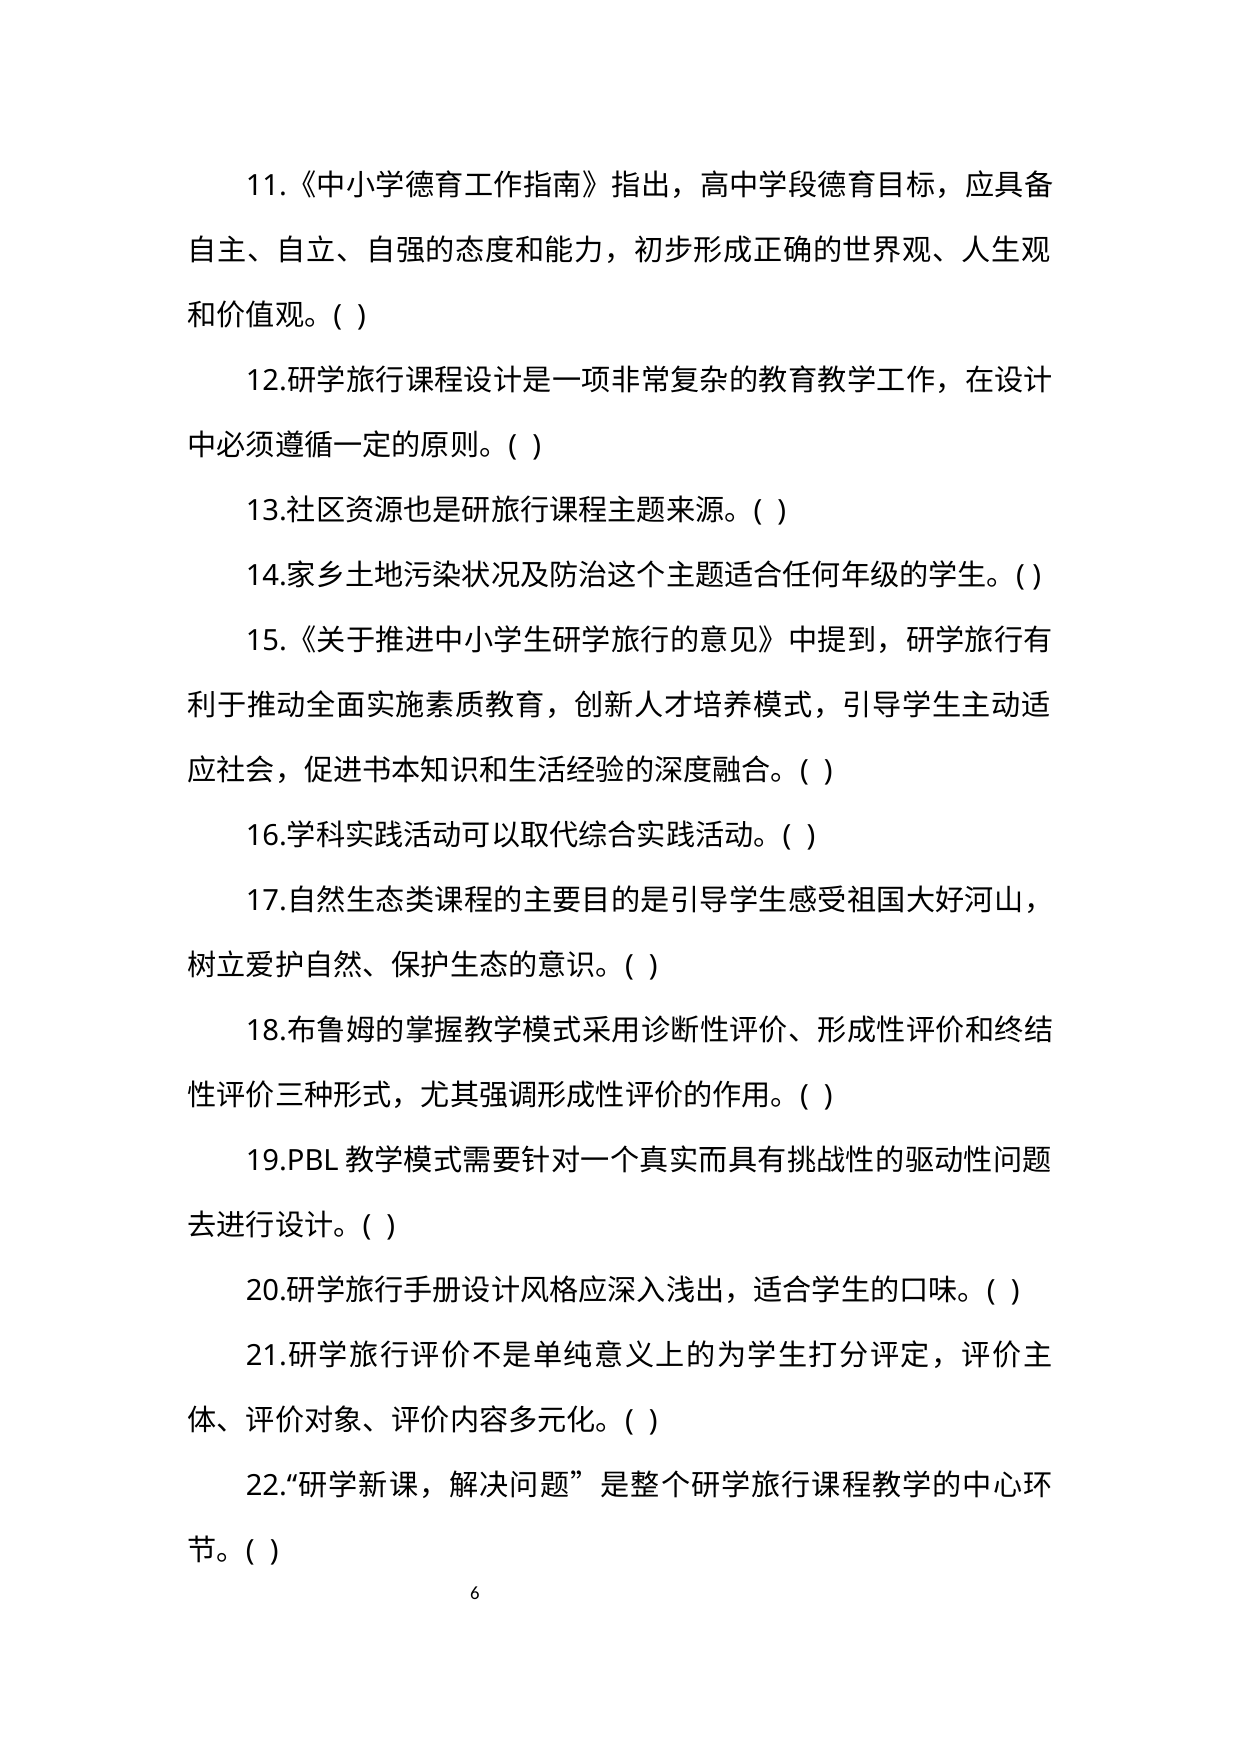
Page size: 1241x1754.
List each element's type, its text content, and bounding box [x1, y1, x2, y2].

text 17.自然生态类课程的主要目的是引导学生感受祖国大好河山，树立爱护自然、保护生态的意识。( ) [187, 866, 1053, 996]
text 20.研学旅行手册设计风格应深入浅出，适合学生的口味。( ) [187, 1256, 1053, 1321]
text 15.《关于推进中小学生研学旅行的意见》中提到，研学旅行有利于推动全面实施素质教育，创新人才培养模式，引导学生主动适应社会，促进书本知识和生活经验的深度融合。( ) [187, 606, 1053, 801]
text 19.PBL教学模式需要针对一个真实而具有挑战性的驱动性问题去进行设计。( ) [187, 1126, 1053, 1256]
text 14.家乡土地污染状况及防治这个主题适合任何年级的学生。( ) [187, 541, 1053, 606]
text 11.《中小学德育工作指南》指出，高中学段德育目标，应具备自主、自立、自强的态度和能力，初步形成正确的世界观、人生观和价值观。( ) [187, 151, 1053, 346]
text 13.社区资源也是研旅行课程主题来源。( ) [187, 476, 1053, 541]
text 22.“研学新课，解决问题”是整个研学旅行课程教学的中心环节。( ) [187, 1451, 1053, 1581]
text 12.研学旅行课程设计是一项非常复杂的教育教学工作，在设计中必须遵循一定的原则。( ) [187, 346, 1053, 476]
text 18.布鲁姆的掌握教学模式采用诊断性评价、形成性评价和终结性评价三种形式，尤其强调形成性评价的作用。( ) [187, 996, 1053, 1126]
text 21.研学旅行评价不是单纯意义上的为学生打分评定，评价主体、评价对象、评价内容多元化。( ) [187, 1321, 1053, 1451]
text 16.学科实践活动可以取代综合实践活动。( ) [187, 801, 1053, 866]
